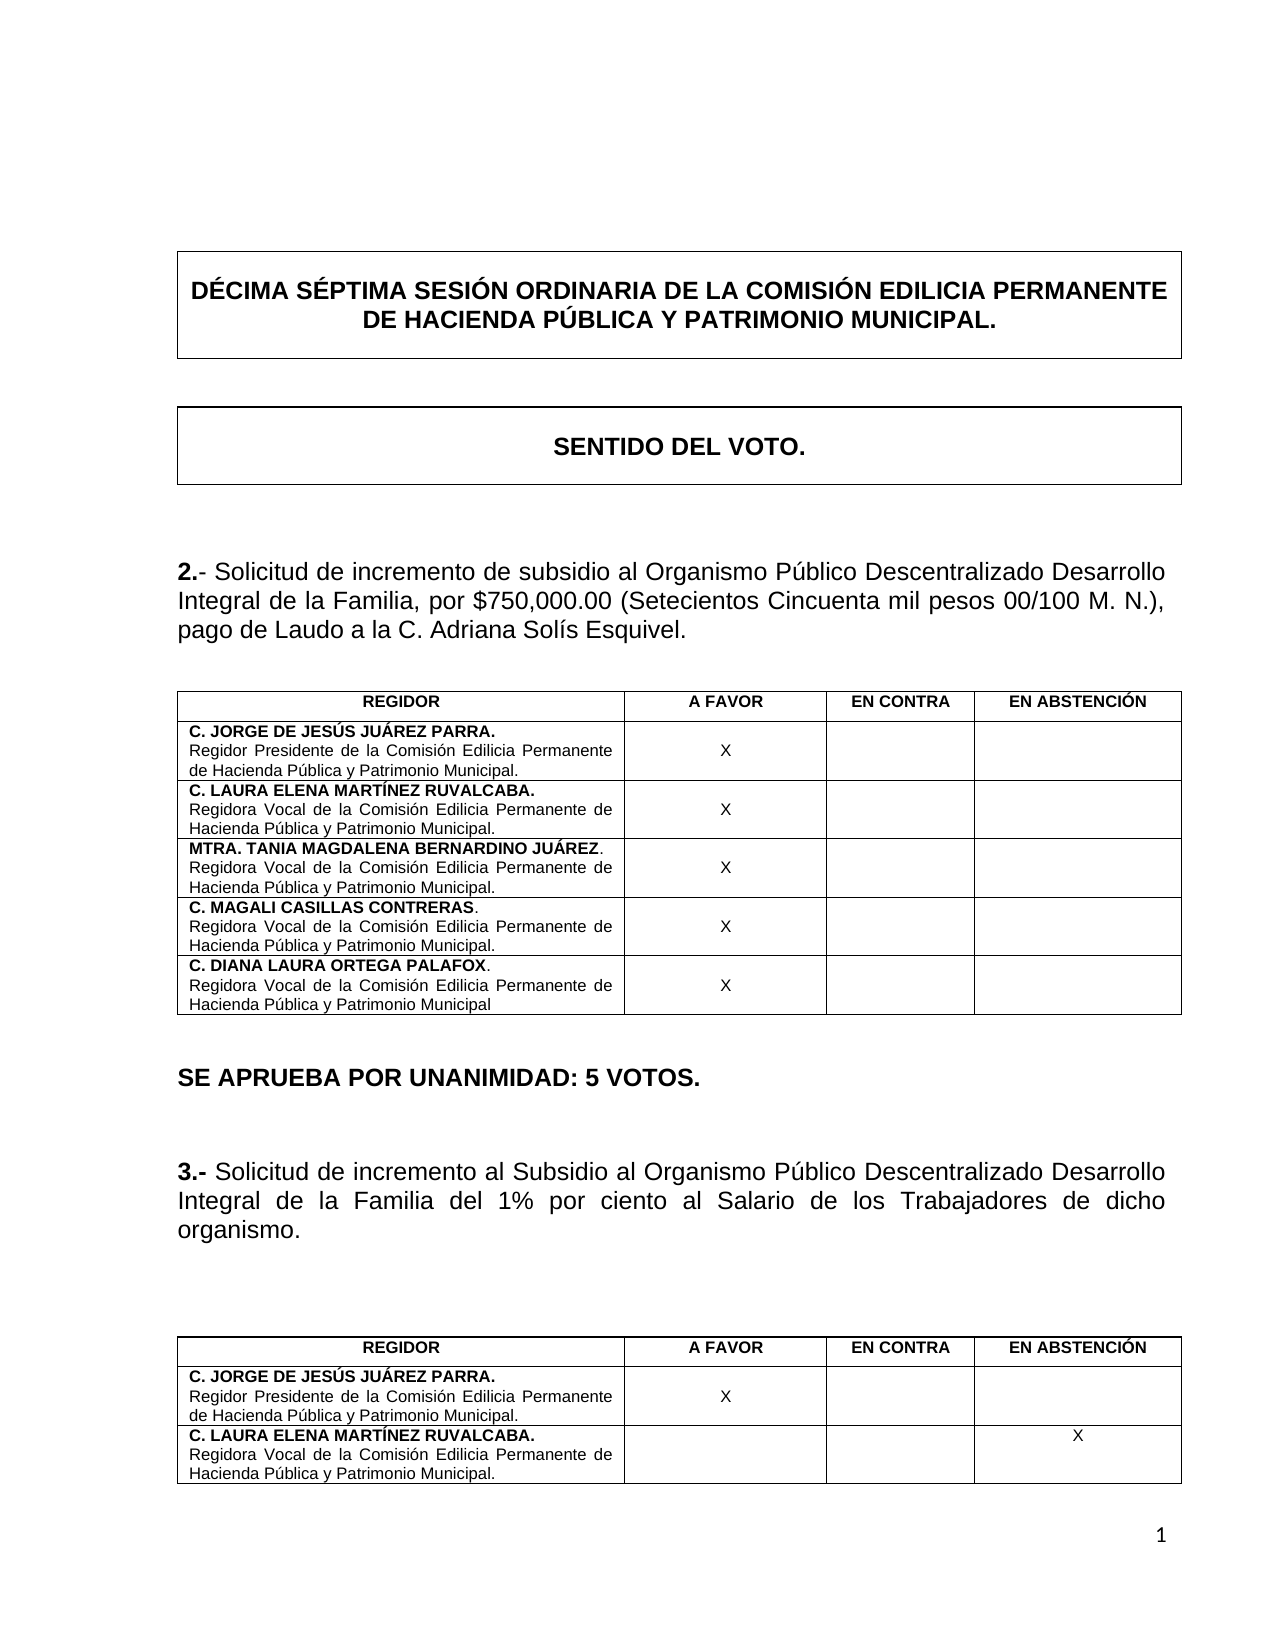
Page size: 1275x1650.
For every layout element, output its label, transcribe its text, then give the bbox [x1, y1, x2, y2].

table_cell C. JORGE DE JESÚS JUÁREZ PARRA. Regidor Presidente de la Comisión Edilicia Permanente de Hacienda Pública y Patrimonio Municipal. [178, 722, 624, 779]
table_cell [975, 956, 1181, 1014]
table_cell [975, 781, 1181, 838]
table_header EN ABSTENCIÓN [975, 692, 1181, 721]
text SE APRUEBA POR UNANIMIDAD: 5 VOTOS. [177, 1062, 1167, 1091]
table_cell X [625, 722, 826, 779]
table_cell C. LAURA ELENA MARTÍNEZ RUVALCABA. Regidora Vocal de la Comisión Edilicia Permanente de Hacienda Pública y Patrimonio Municipal. [178, 781, 624, 838]
table_header A FAVOR [625, 1338, 826, 1366]
table_cell C. MAGALI CASILLAS CONTRERAS. Regidora Vocal de la Comisión Edilicia Permanente de Hacienda Pública y Patrimonio Municipal. [178, 898, 624, 955]
table_header EN CONTRA [827, 692, 974, 721]
table_cell [827, 781, 974, 838]
table_cell [827, 898, 974, 955]
table_cell X [975, 1426, 1181, 1483]
table_cell [975, 1367, 1181, 1425]
table_cell [827, 839, 974, 897]
table_cell [827, 722, 974, 779]
table_cell [975, 722, 1181, 779]
text 2.- Solicitud de incremento de subsidio al Organismo Público Descentralizado Desarrollo Integral de la Familia, por $750,000.00 (Setecientos Cincuenta mil pesos 00/100 M. N.), pago de Laudo a la C. Adriana Solís Esquivel. [177, 557, 1167, 643]
table_header DÉCIMA SÉPTIMA SESIÓN ORDINARIA DE LA COMISIÓN EDILICIA PERMANENTE DE HACIENDA PÚBLICA Y PATRIMONIO MUNICIPAL. [178, 252, 1181, 357]
table_cell X [625, 839, 826, 897]
table_cell X [625, 956, 826, 1014]
table_cell C. LAURA ELENA MARTÍNEZ RUVALCABA. Regidora Vocal de la Comisión Edilicia Permanente de Hacienda Pública y Patrimonio Municipal. [178, 1426, 624, 1483]
table_cell X [625, 781, 826, 838]
table_cell X [625, 898, 826, 955]
table_header REGIDOR [178, 1338, 624, 1366]
table_header EN CONTRA [827, 1338, 974, 1366]
table_cell [625, 1426, 826, 1483]
table_cell MTRA. TANIA MAGDALENA BERNARDINO JUÁREZ. Regidora Vocal de la Comisión Edilicia Permanente de Hacienda Pública y Patrimonio Municipal. [178, 839, 624, 897]
table_header SENTIDO DEL VOTO. [178, 408, 1181, 484]
table_cell [827, 1426, 974, 1483]
table_cell [975, 898, 1181, 955]
table_header EN ABSTENCIÓN [975, 1338, 1181, 1366]
table_header A FAVOR [625, 692, 826, 721]
table_cell [827, 956, 974, 1014]
table_cell C. DIANA LAURA ORTEGA PALAFOX. Regidora Vocal de la Comisión Edilicia Permanente de Hacienda Pública y Patrimonio Municipal [178, 956, 624, 1014]
text 3.- Solicitud de incremento al Subsidio al Organismo Público Descentralizado Desarrollo Integral de la Familia del 1% por ciento al Salario de los Trabajadores de dicho organismo. [177, 1157, 1167, 1243]
table_cell C. JORGE DE JESÚS JUÁREZ PARRA. Regidor Presidente de la Comisión Edilicia Permanente de Hacienda Pública y Patrimonio Municipal. [178, 1367, 624, 1425]
table_cell [975, 839, 1181, 897]
table_cell X [625, 1367, 826, 1425]
table_header REGIDOR [178, 692, 624, 721]
table_cell [827, 1367, 974, 1425]
